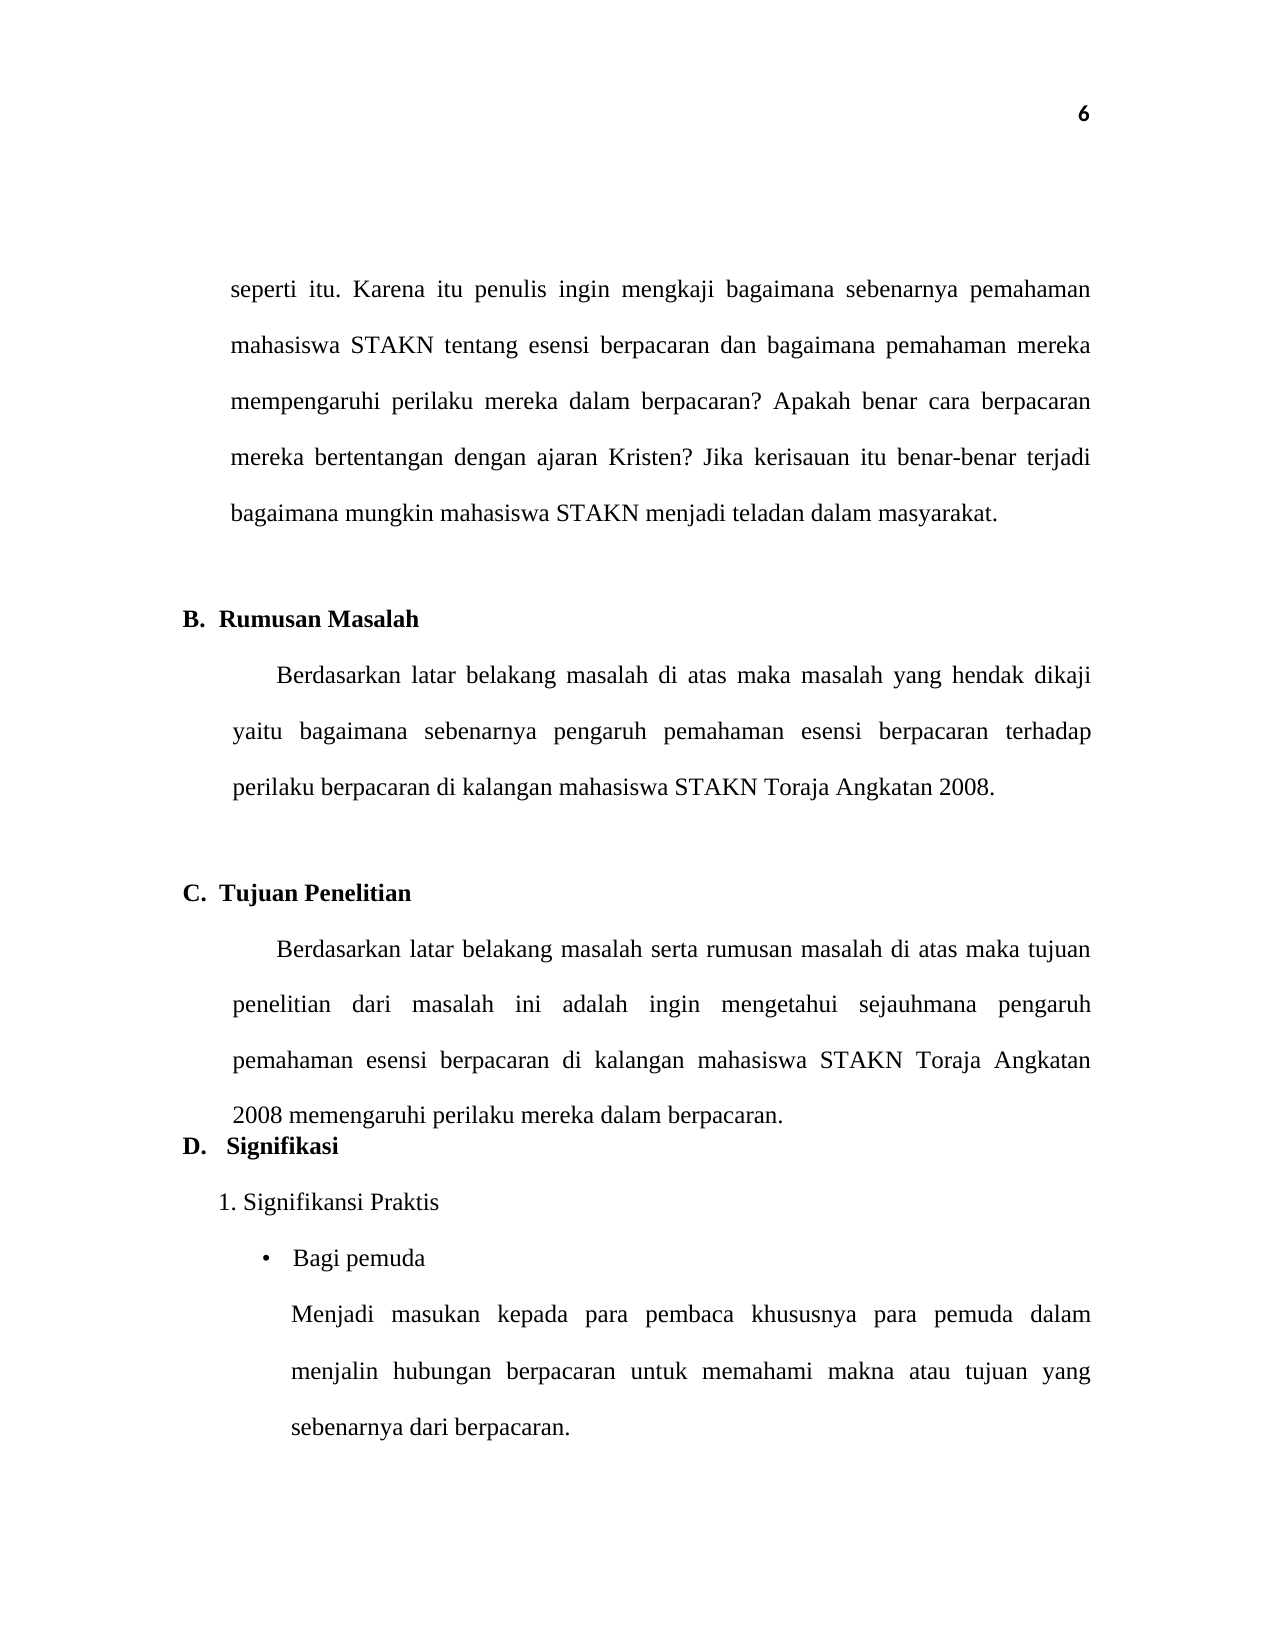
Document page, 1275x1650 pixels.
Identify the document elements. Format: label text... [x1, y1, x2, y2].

list Bagi pemuda [262, 1221, 1092, 1277]
text Berdasarkan latar belakang masalah serta rumusan masalah di atas maka tujuan penelitian dari masalah ini adalah ingin mengetahui sejauhmana pengaruh pemahaman esensi berpacaran di kalangan mahasiswa STAKN Toraja Angkatan 2008 memengaruhi perilaku mereka dalam berpacaran. [232, 913, 1092, 1135]
text 1. Signifikansi Praktis [218, 1191, 1092, 1216]
text Menjadi masukan kepada para pembaca khususnya para pemuda dalam menjalin hubungan berpacaran untuk memahami makna atau tujuan yang sebenarnya dari berpacaran. [291, 1277, 1092, 1447]
list Signifikasi [182, 1135, 1092, 1160]
text Berdasarkan latar belakang masalah di atas maka masalah yang hendak dikaji yaitu bagaimana sebenarnya pengaruh pemahaman esensi berpacaran terhadap perilaku berpacaran di kalangan mahasiswa STAKN Toraja Angkatan 2008. [232, 638, 1092, 807]
subtitle Rumusan Masalah [182, 582, 1092, 638]
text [230, 252, 1092, 532]
subtitle Tujuan Penelitian [182, 857, 1092, 913]
